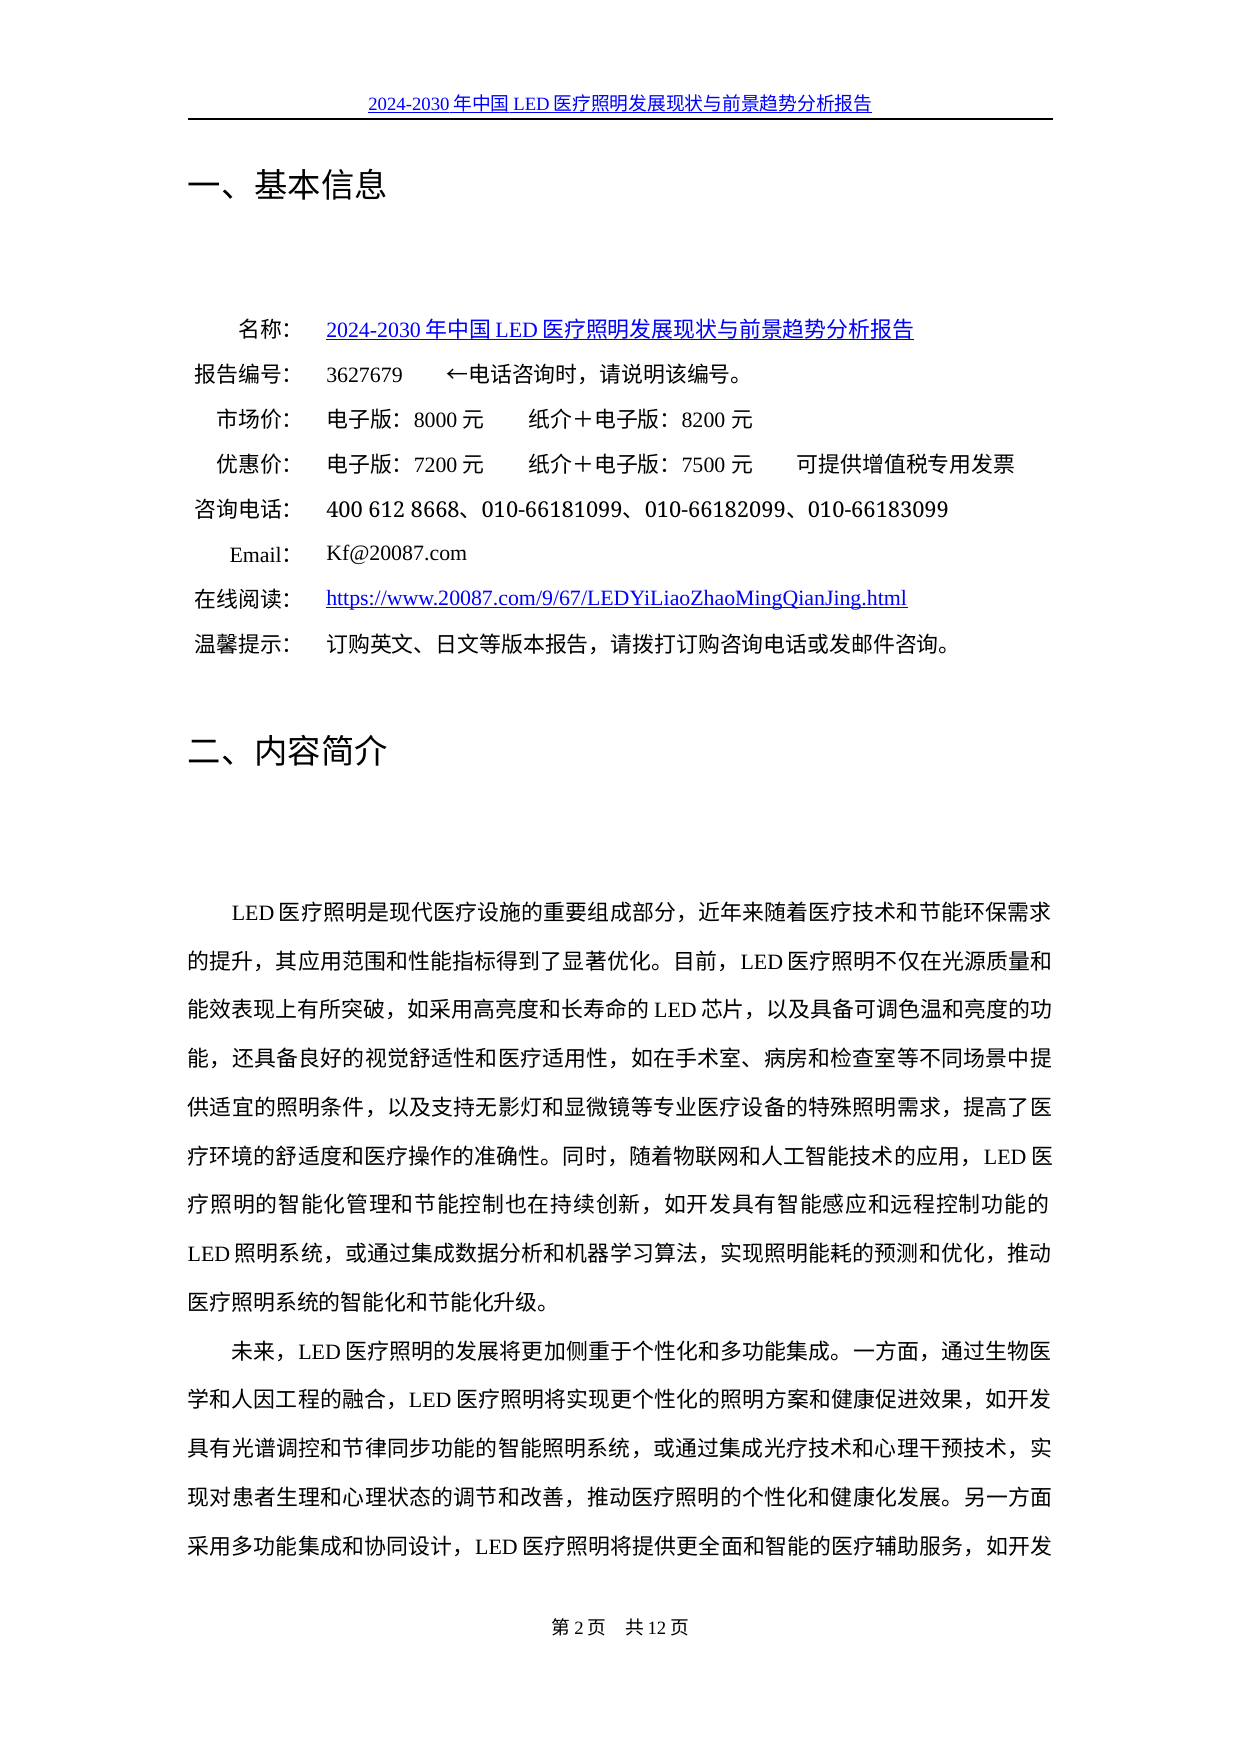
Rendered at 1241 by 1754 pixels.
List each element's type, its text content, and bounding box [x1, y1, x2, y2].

table_cell 在线阅读： [167, 582, 315, 627]
title 一、基本信息 [187, 150, 1053, 215]
table_cell 电子版：7200 元 纸介＋电子版：7500 元 可提供增值税专用发票 [315, 447, 1073, 492]
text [187, 894, 1053, 1561]
table_cell 市场价： [167, 402, 315, 447]
title 二、内容简介 [187, 717, 1053, 782]
table_cell 报告编号： [167, 357, 315, 402]
table_cell 优惠价： [167, 447, 315, 492]
table_cell Kf@20087.com [315, 537, 1073, 582]
table_cell 咨询电话： [167, 492, 315, 537]
table_cell Email： [167, 537, 315, 582]
table_cell 订购英文、日文等版本报告，请拨打订购咨询电话或发邮件咨询。 [315, 627, 1073, 672]
table_cell [315, 582, 1073, 627]
table_cell 400 612 8668、010-66181099、010-66182099、010-66183099 [315, 492, 1073, 537]
table_cell 温馨提示： [167, 627, 315, 672]
table_header 2024-2030年中国LED医疗照明发展现状与前景趋势分析报告 [315, 312, 1073, 357]
table_cell 3627679 ←电话咨询时，请说明该编号。 [315, 357, 1073, 402]
table_cell 电子版：8000 元 纸介＋电子版：8200 元 [315, 402, 1073, 447]
table_header 名称： [167, 312, 315, 357]
